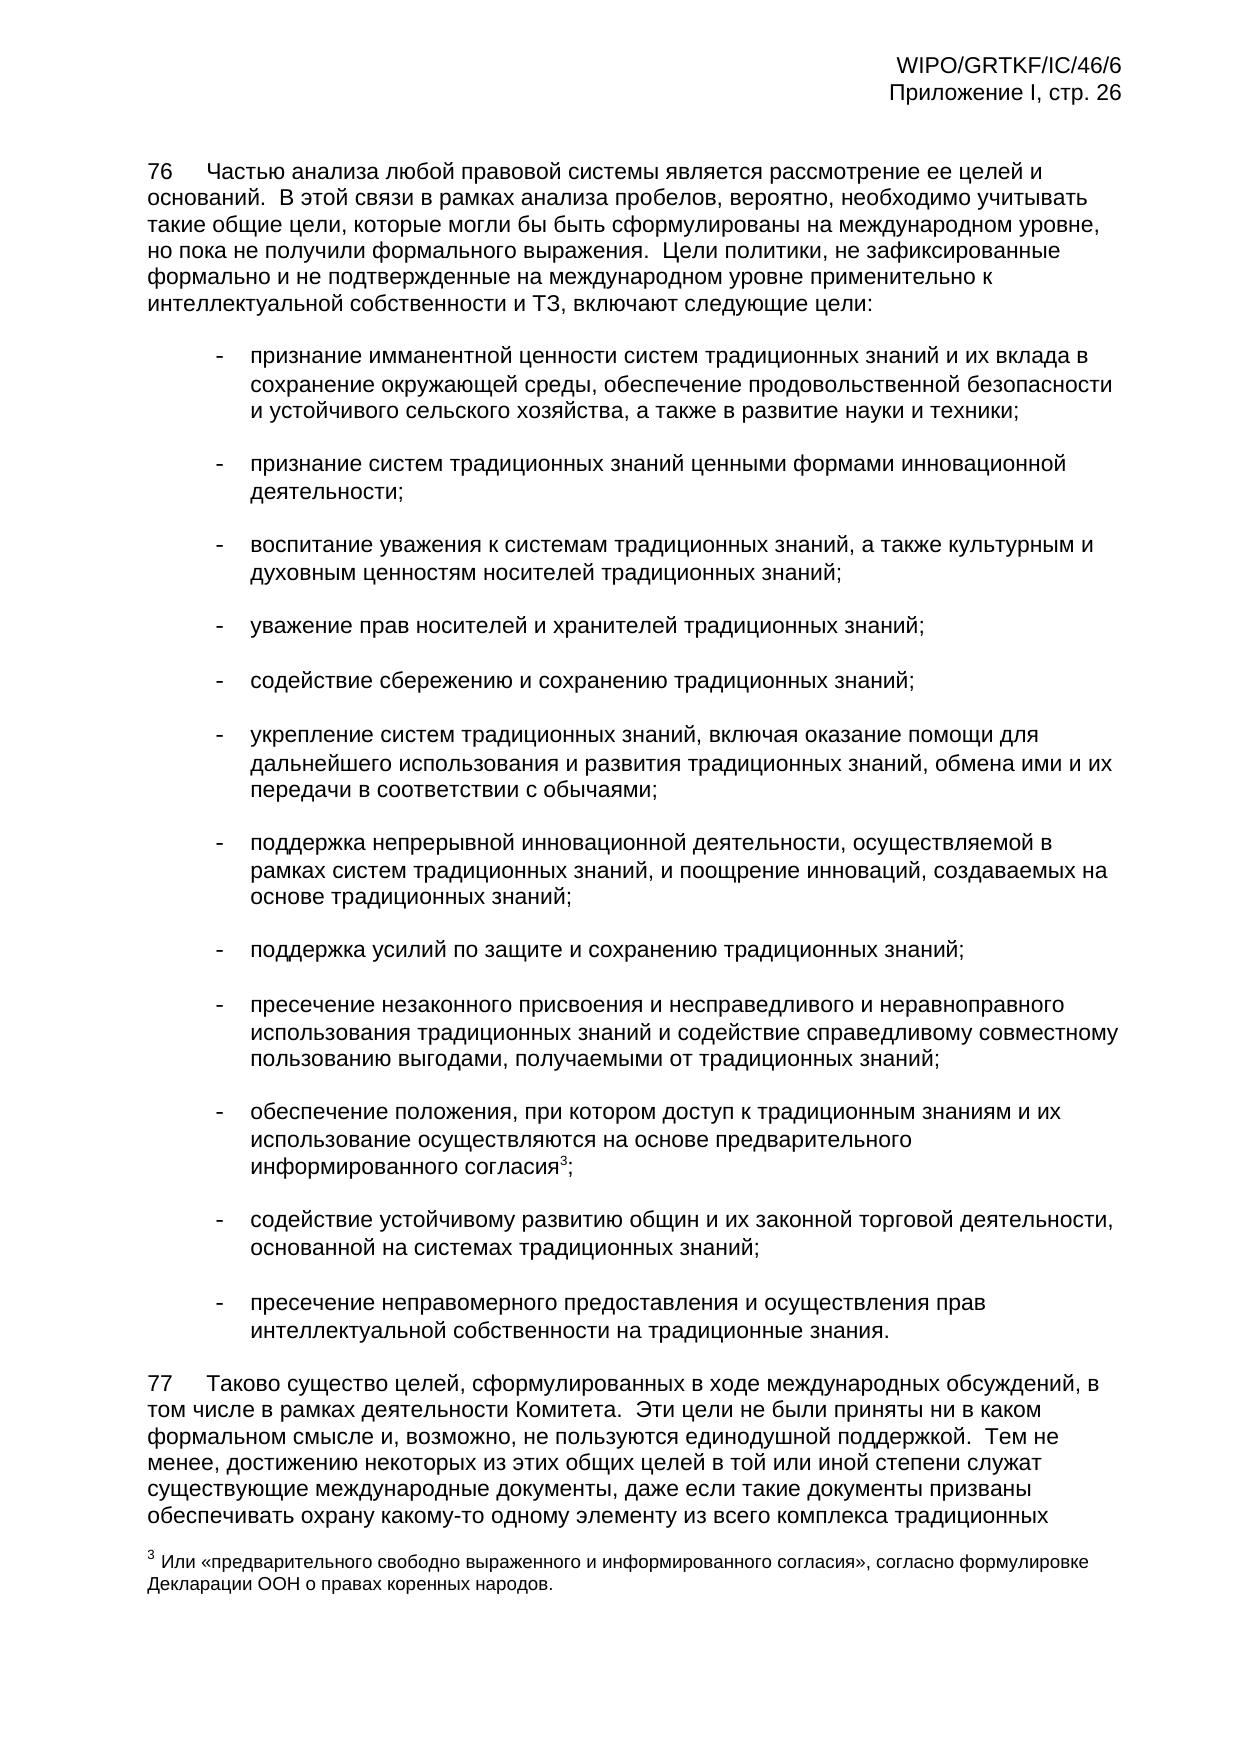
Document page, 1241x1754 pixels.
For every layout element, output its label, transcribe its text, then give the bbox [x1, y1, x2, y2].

list воспитание уважения к системам традиционных знаний, а также культурным и духовным ценностям носителей традиционных знаний; [213, 531, 1122, 586]
list поддержка непрерывной инновационной деятельности, осуществляемой в рамках систем традиционных знаний, и поощрение инноваций, создаваемых на основе традиционных знаний; [213, 829, 1122, 910]
list поддержка усилий по защите и сохранению традиционных знаний; [213, 936, 1122, 964]
list уважение прав носителей и хранителей традиционных знаний; [213, 612, 1122, 640]
list содействие сбережению и сохранению традиционных знаний; [213, 667, 1122, 695]
list признание имманентной ценности систем традиционных знаний и их вклада в сохранение окружающей среды, обеспечение продовольственной безопасности и устойчивого сельского хозяйства, а также в развитие науки и техники; [213, 342, 1122, 423]
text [147, 1370, 1122, 1528]
list обеспечение положения, при котором доступ к традиционным знаниям и их использование осуществляются на основе предварительного информированного согласия; [213, 1098, 1122, 1179]
list содействие устойчивому развитию общин и их законной торговой деятельности, основанной на системах традиционных знаний; [213, 1206, 1122, 1260]
list признание систем традиционных знаний ценными формами инновационной деятельности; [213, 450, 1122, 504]
list пресечение неправомерного предоставления и осуществления прав интеллектуальной собственности на традиционные знания. [213, 1289, 1122, 1344]
list пресечение незаконного присвоения и несправедливого и неравноправного использования традиционных знаний и содействие справедливому совместному пользованию выгодами, получаемыми от традиционных знаний; [213, 991, 1122, 1072]
text Частью анализа любой правовой системы является рассмотрение ее целей и оснований. В этой связи в рамках анализа пробелов, вероятно, необходимо учитывать такие общие цели, которые могли бы быть сформулированы на международном уровне, но пока не получили формального выражения. Цели политики, не зафиксированные формально и не подтвержденные на международном уровне применительно к интеллектуальной собственности и ТЗ, включают следующие цели: [147, 158, 1122, 316]
list укрепление систем традиционных знаний, включая оказание помощи для дальнейшего использования и развития традиционных знаний, обмена ими и их передачи в соответствии с обычаями; [213, 721, 1122, 802]
